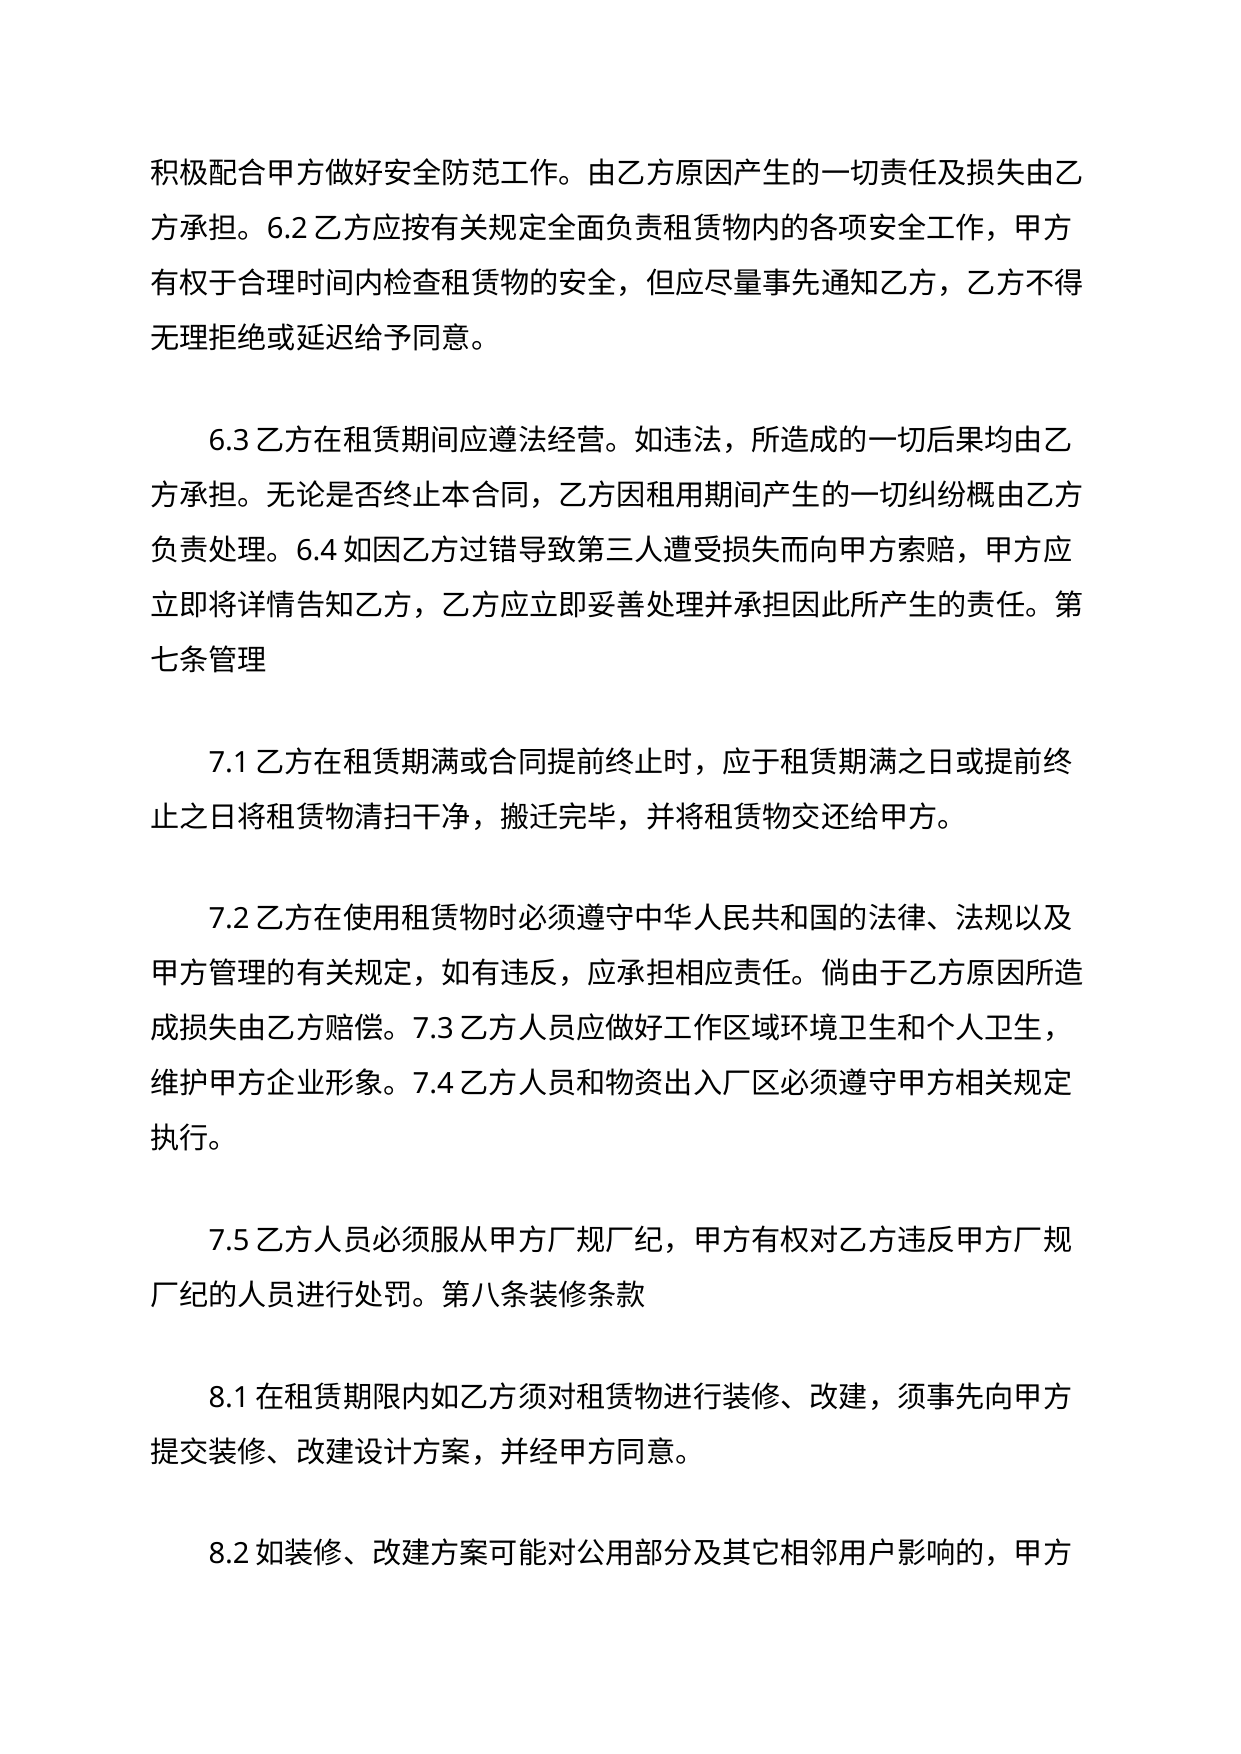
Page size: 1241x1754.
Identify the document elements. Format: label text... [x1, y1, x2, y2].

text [150, 1530, 1090, 1572]
text 7.2乙方在使用租赁物时必须遵守中华人民共和国的法律、法规以及甲方管理的有关规定，如有违反，应承担相应责任。倘由于乙方原因所造成损失由乙方赔偿。7.3乙方人员应做好工作区域环境卫生和个人卫生，维护甲方企业形象。7.4乙方人员和物资出入厂区必须遵守甲方相关规定执行。 [150, 895, 1090, 1157]
text 8.1在租赁期限内如乙方须对租赁物进行装修、改建，须事先向甲方提交装修、改建设计方案，并经甲方同意。 [150, 1373, 1090, 1471]
text 6.3乙方在租赁期间应遵法经营。如违法，所造成的一切后果均由乙方承担。无论是否终止本合同，乙方因租用期间产生的一切纠纷概由乙方负责处理。6.4如因乙方过错导致第三人遭受损失而向甲方索赔，甲方应立即将详情告知乙方，乙方应立即妥善处理并承担因此所产生的责任。第七条管理 [150, 417, 1090, 679]
text 7.1乙方在租赁期满或合同提前终止时，应于租赁期满之日或提前终止之日将租赁物清扫干净，搬迁完毕，并将租赁物交还给甲方。 [150, 738, 1090, 835]
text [150, 150, 1090, 357]
text 7.5乙方人员必须服从甲方厂规厂纪，甲方有权对乙方违反甲方厂规厂纪的人员进行处罚。第八条装修条款 [150, 1217, 1090, 1314]
